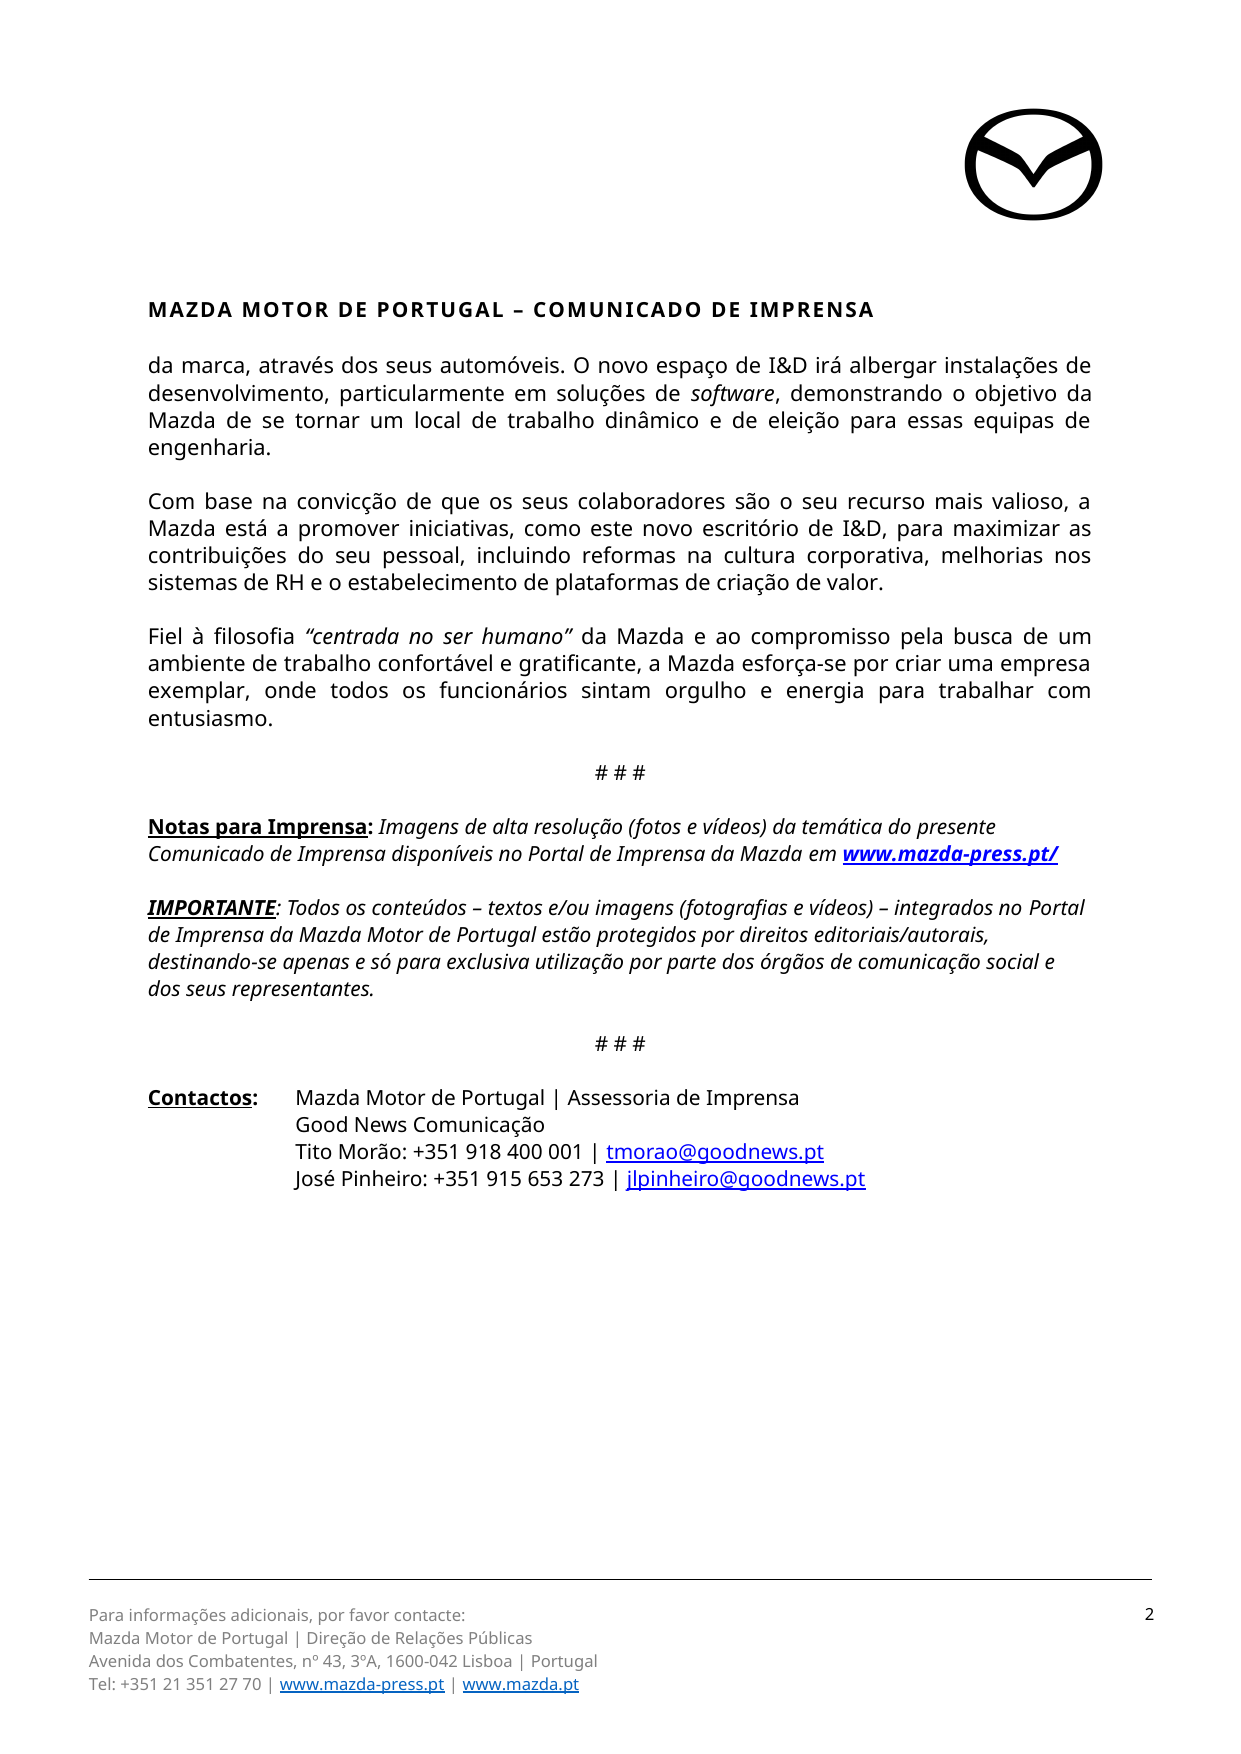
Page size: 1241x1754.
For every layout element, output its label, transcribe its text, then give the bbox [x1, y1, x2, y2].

text Com base na convicção de que os seus colaboradores são o seu recurso mais valioso, a Mazda está a promover iniciativas, como este novo escritório de I&D, para maximizar as contribuições do seu pessoal, incluindo reformas na cultura corporativa, melhorias nos sistemas de RH e o estabelecimento de plataformas de criação de valor. [148, 488, 1093, 596]
text IMPORTANTE: Todos os conteúdos – textos e/ou imagens (fotografias e vídeos) – integrados no Portal de Imprensa da Mazda Motor de Portugal estão protegidos por direitos editoriais/autorais, destinando-se apenas e só para exclusiva utilização por parte dos órgãos de comunicação social e dos seus representantes. [148, 894, 1093, 1002]
text Fiel à filosofia “centrada no ser humano” da Mazda e ao compromisso pela busca de um ambiente de trabalho confortável e gratificante, a Mazda esforça-se por criar uma empresa exemplar, onde todos os funcionários sintam orgulho e energia para trabalhar com entusiasmo. [148, 623, 1093, 731]
text Notas para Imprensa: Imagens de alta resolução (fotos e vídeos) da temática do presente Comunicado de Imprensa disponíveis no Portal de Imprensa da Mazda em www.mazda-press.pt/ [148, 813, 1093, 867]
text Contactos: Mazda Motor de Portugal | Assessoria de Imprensa [148, 1083, 1093, 1111]
text Good News Comunicação Tito Morão: +351 918 400 001 | tmorao@goodnews.pt José Pinheiro: +351 915 653 273 | jlpinheiro@goodnews.pt [295, 1111, 1093, 1192]
text # # # [148, 1029, 1093, 1056]
picture [945, 88, 1123, 241]
text # # # [148, 758, 1093, 786]
